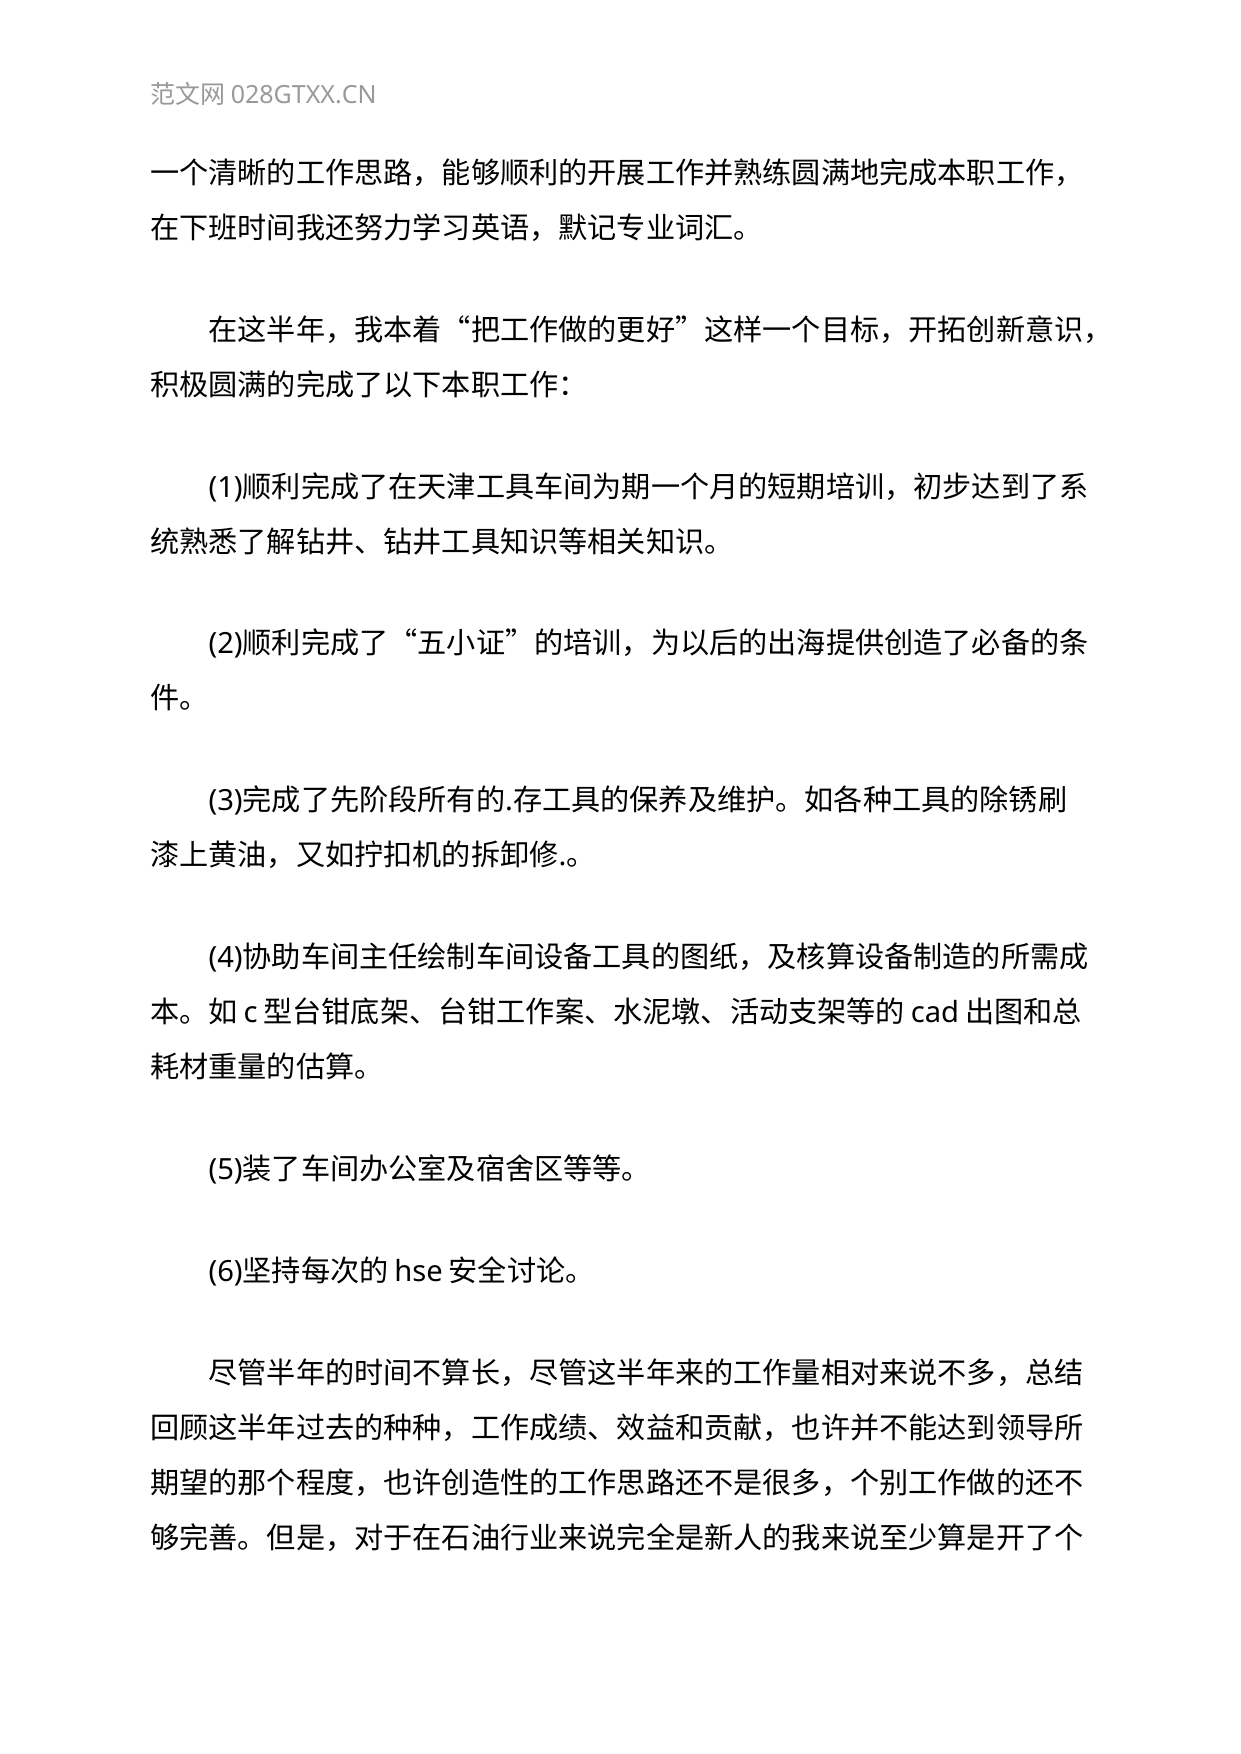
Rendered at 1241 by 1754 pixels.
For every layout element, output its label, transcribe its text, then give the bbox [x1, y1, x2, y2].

text (3)完成了先阶段所有的.存工具的保养及维护。如各种工具的除锈刷漆上黄油，又如拧扣机的拆卸修.。 [150, 777, 1090, 874]
text (6)坚持每次的hse安全讨论。 [150, 1248, 1090, 1290]
text (5)装了车间办公室及宿舍区等等。 [150, 1146, 1090, 1188]
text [150, 1349, 1090, 1557]
text (2)顺利完成了“五小证”的培训，为以后的出海提供创造了必备的条件。 [150, 620, 1090, 717]
text (1)顺利完成了在天津工具车间为期一个月的短期培训，初步达到了系统熟悉了解钻井、钻井工具知识等相关知识。 [150, 463, 1090, 561]
text 在这半年，我本着“把工作做的更好”这样一个目标，开拓创新意识，积极圆满的完成了以下本职工作： [150, 307, 1090, 404]
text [150, 150, 1090, 247]
text (4)协助车间主任绘制车间设备工具的图纸，及核算设备制造的所需成本。如c型台钳底架、台钳工作案、水泥墩、活动支架等的cad出图和总耗材重量的估算。 [150, 934, 1090, 1086]
